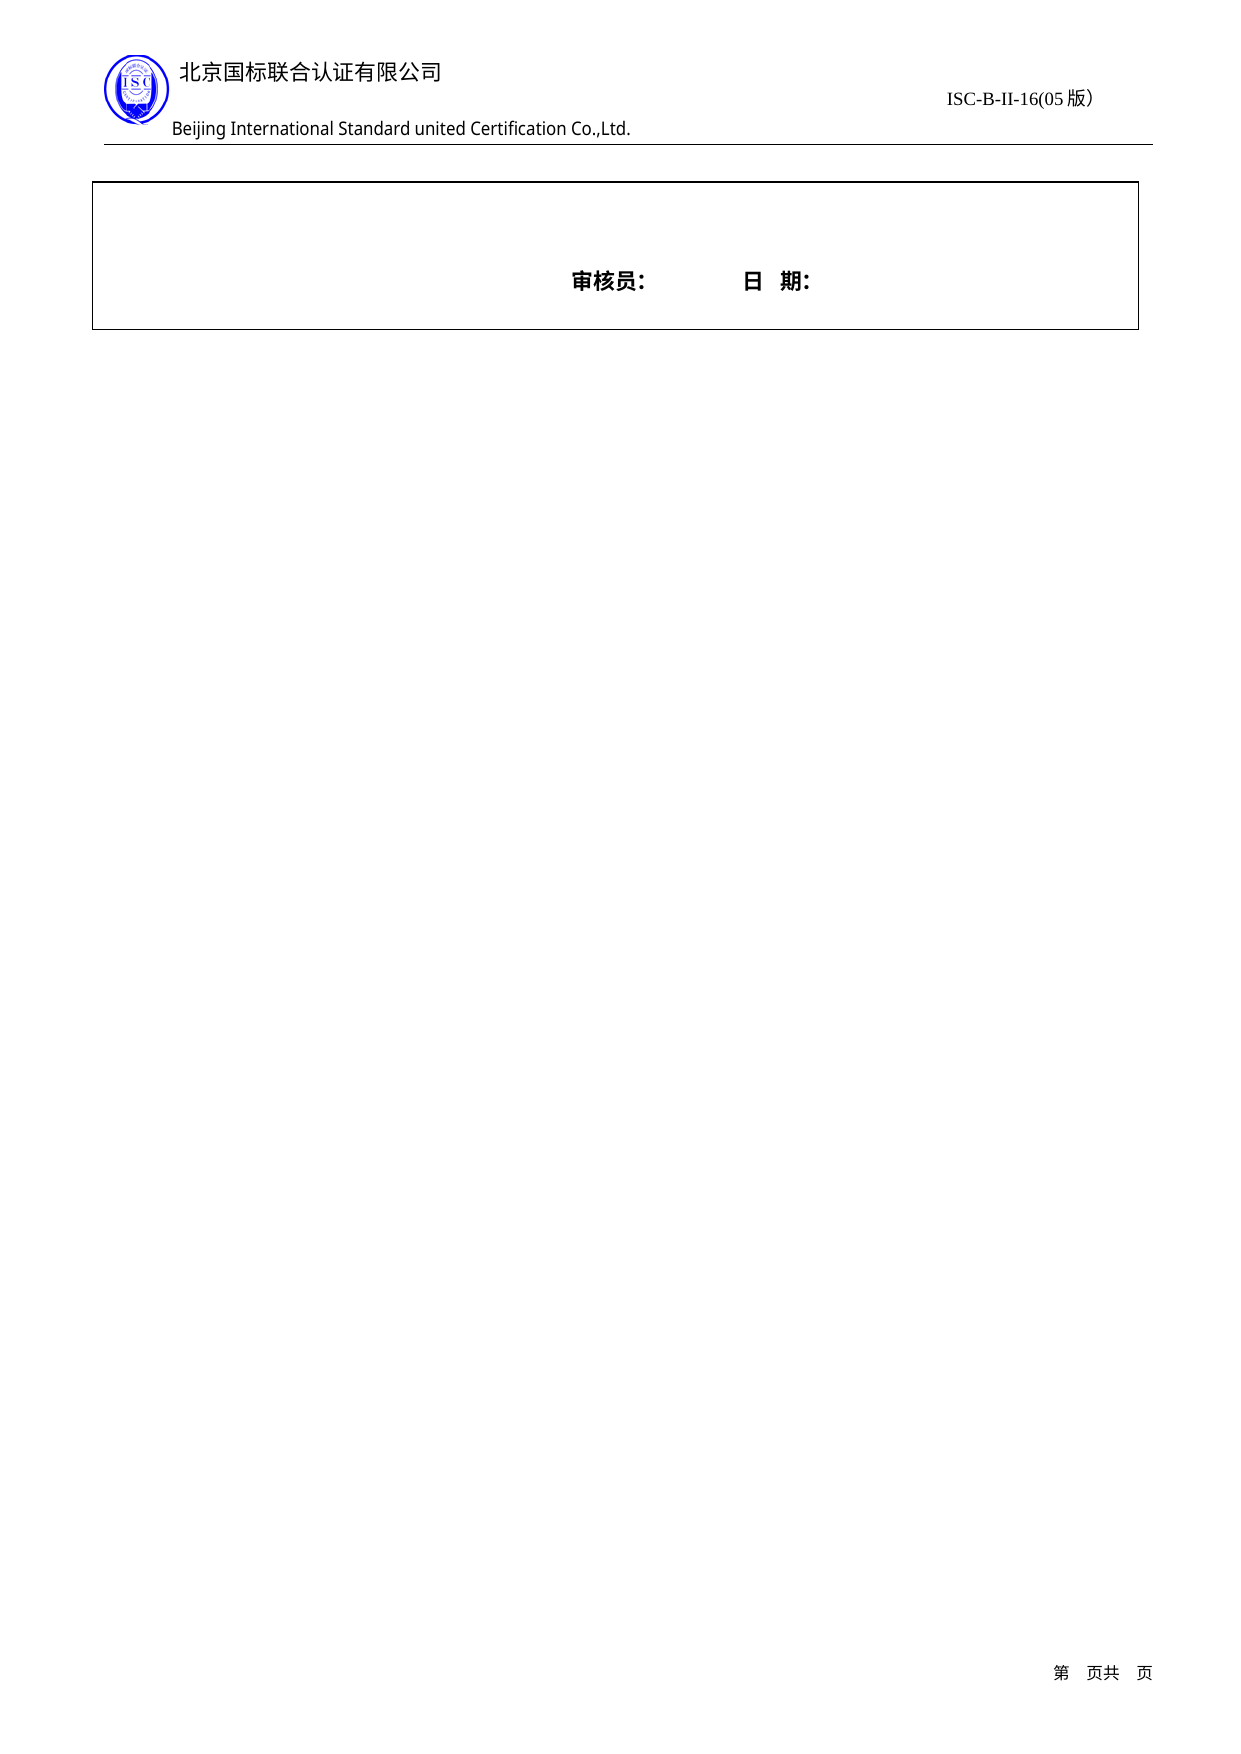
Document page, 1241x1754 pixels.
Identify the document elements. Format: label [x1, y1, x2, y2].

table_cell [93, 183, 1138, 329]
picture [104, 55, 172, 124]
